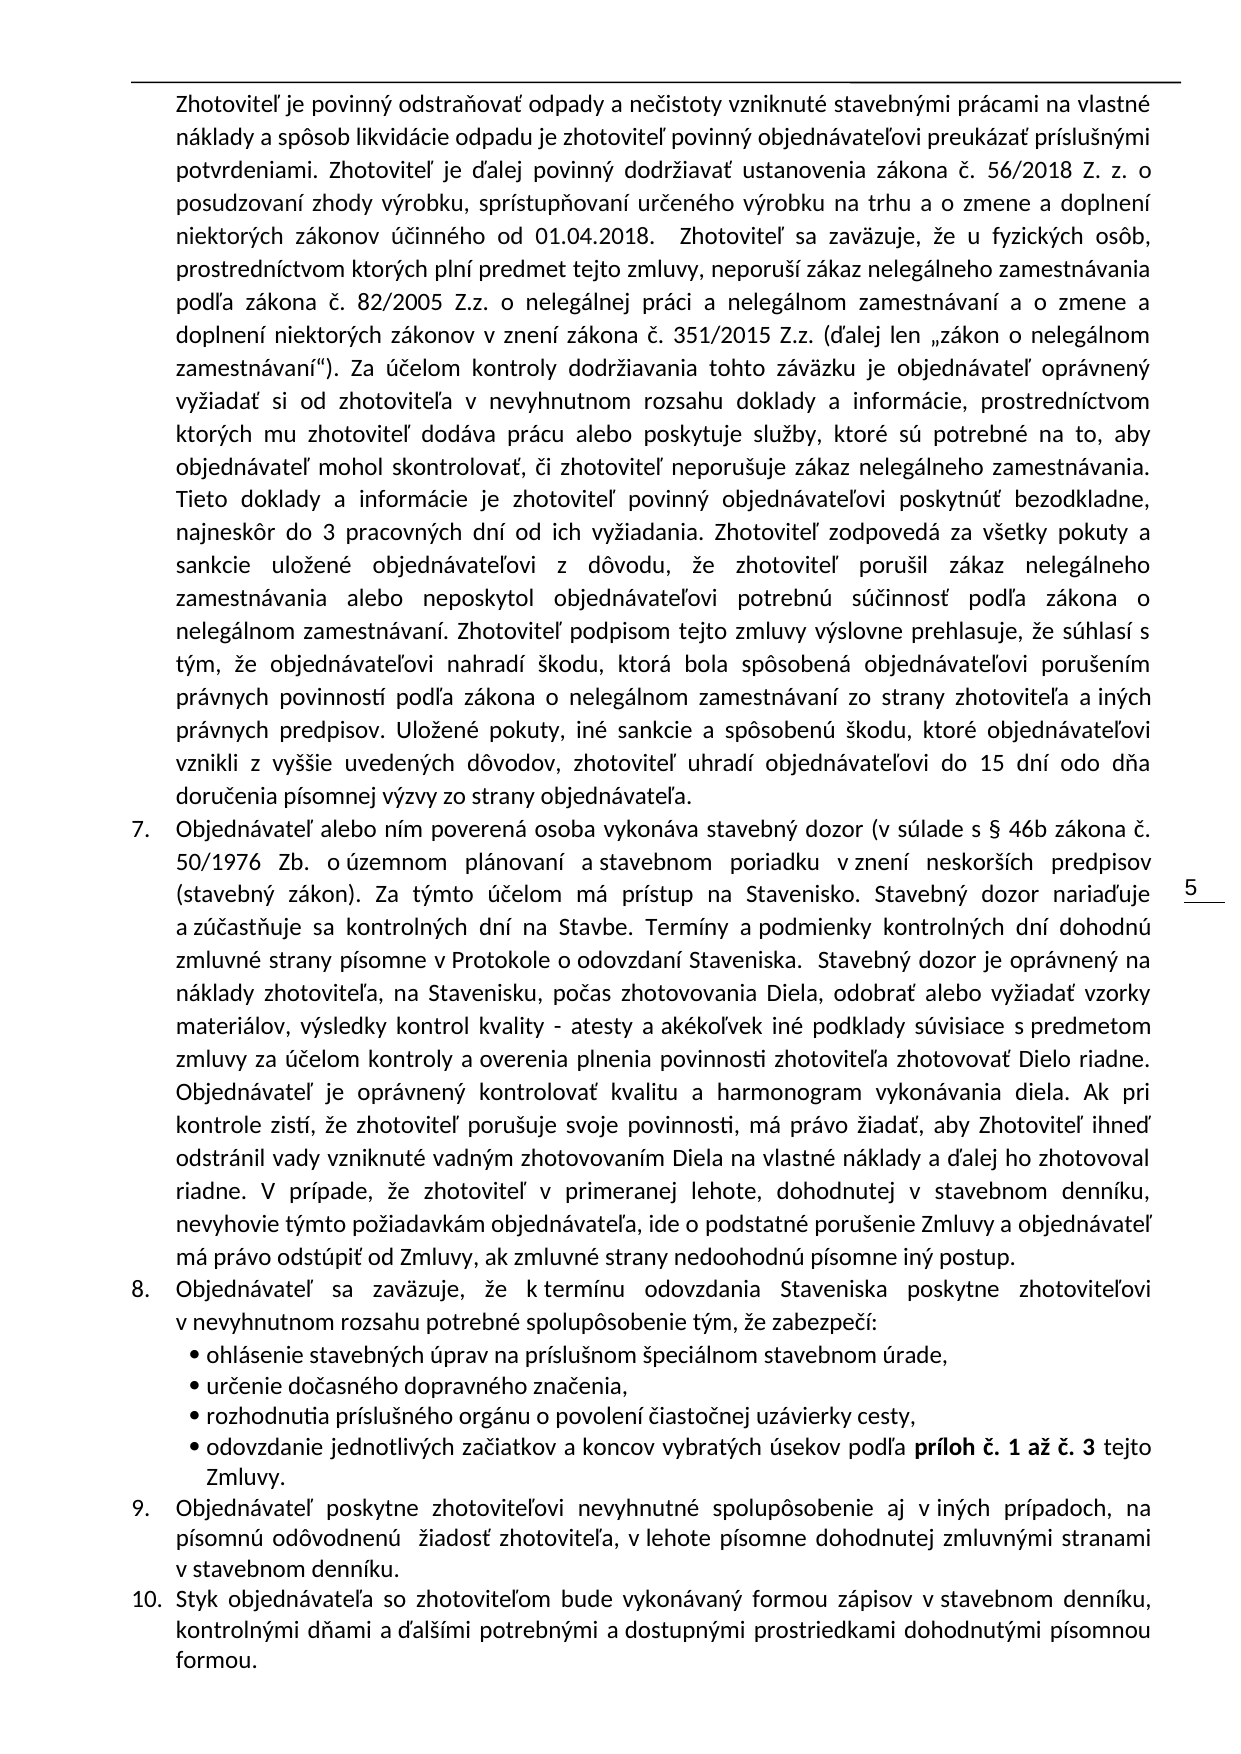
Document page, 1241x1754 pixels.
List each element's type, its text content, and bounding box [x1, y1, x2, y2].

list odovzdanie jednotlivých začiatkov a koncov vybratých úsekov podľa príloh č. 1 až č. 3 tejto Zmluvy. [190, 1431, 1152, 1492]
list Objednávateľ alebo ním poverená osoba vykonáva stavebný dozor (v súlade s § 46b zákona č. 50/1976 Zb. o územnom plánovaní a stavebnom poriadku v znení neskorších predpisov (stavebný zákon). Za týmto účelom má prístup na Stavenisko. Stavebný dozor nariaďuje a zúčastňuje sa kontrolných dní na Stavbe. Termíny a podmienky kontrolných dní dohodnú zmluvné strany písomne v Protokole o odovzdaní Staveniska. Stavebný dozor je oprávnený na náklady zhotoviteľa, na Stavenisku, počas zhotovovania Diela, odobrať alebo vyžiadať vzorky materiálov, výsledky kontrol kvality - atesty a akékoľvek iné podklady súvisiace s predmetom zmluvy za účelom kontroly a overenia plnenia povinnosti zhotoviteľa zhotovovať Dielo riadne. Objednávateľ je oprávnený kontrolovať kvalitu a harmonogram vykonávania diela. Ak pri kontrole zistí, že zhotoviteľ porušuje svoje povinnosti, má právo žiadať, aby Zhotoviteľ ihneď odstránil vady vzniknuté vadným zhotovovaním Diela na vlastné náklady a ďalej ho zhotovoval riadne. V prípade, že zhotoviteľ v primeranej lehote, dohodnutej v stavebnom denníku, nevyhovie týmto požiadavkám objednávateľa, ide o podstatné porušenie Zmluvy a objednávateľ má právo odstúpiť od Zmluvy, ak zmluvné strany nedoohodnú písomne iný postup. [131, 813, 1152, 1271]
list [131, 89, 1152, 810]
list ohlásenie stavebných úprav na príslušnom špeciálnom stavebnom úrade, [190, 1339, 1152, 1370]
list Objednávateľ sa zaväzuje, že k termínu odovzdania Staveniska poskytne zhotoviteľovi v nevyhnutnom rozsahu potrebné spolupôsobenie tým, že zabezpečí: [131, 1274, 1152, 1337]
list Objednávateľ poskytne zhotoviteľovi nevyhnutné spolupôsobenie aj v iných prípadoch, na písomnú odôvodnenú žiadosť zhotoviteľa, v lehote písomne dohodnutej zmluvnými stranami v stavebnom denníku. [131, 1492, 1152, 1584]
list rozhodnutia príslušného orgánu o povolení čiastočnej uzávierky cesty, [190, 1401, 1152, 1431]
list Styk objednávateľa so zhotoviteľom bude vykonávaný formou zápisov v stavebnom denníku, kontrolnými dňami a ďalšími potrebnými a dostupnými prostriedkami dohodnutými písomnou formou. [131, 1584, 1152, 1675]
list určenie dočasného dopravného značenia, [190, 1370, 1152, 1401]
